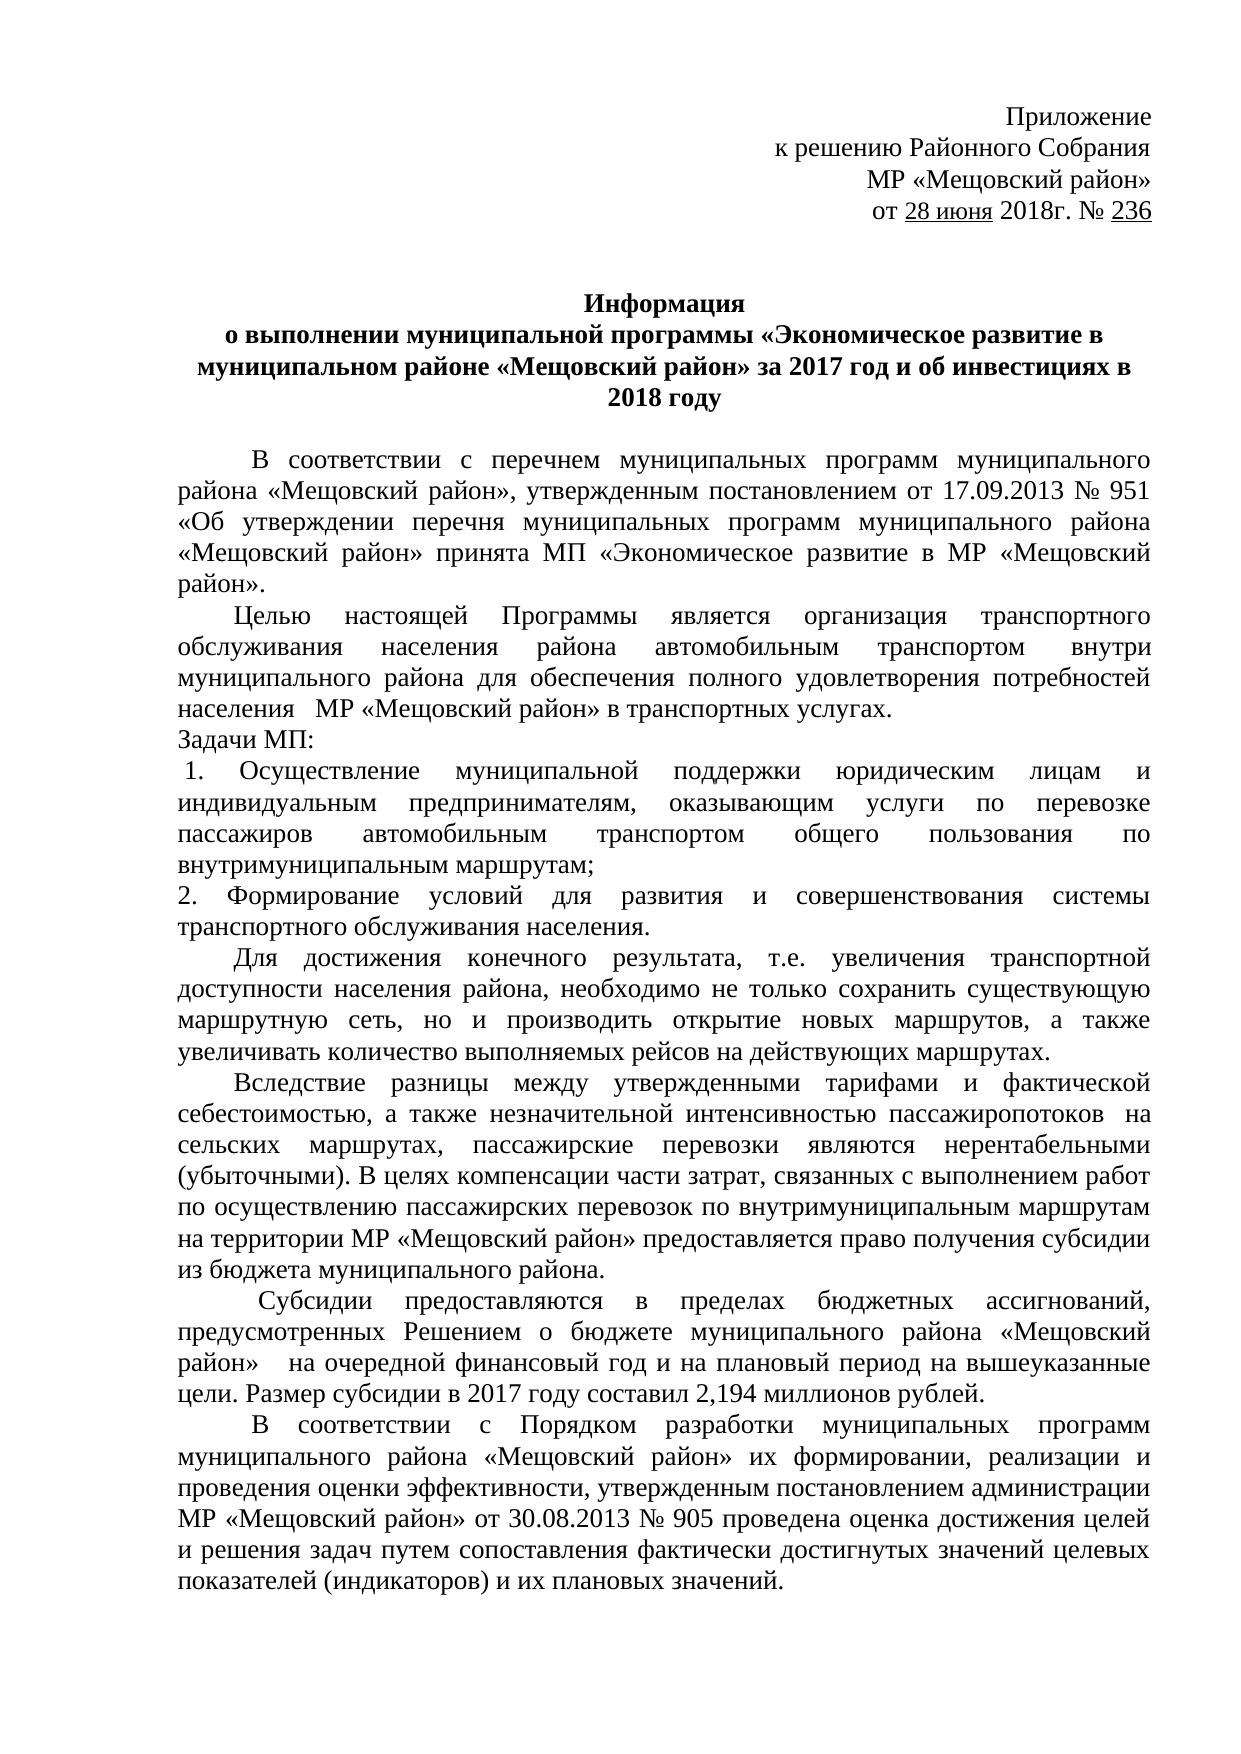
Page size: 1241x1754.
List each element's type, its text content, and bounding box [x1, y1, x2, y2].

text В соответствии с перечнем муниципальных программ муниципального района «Мещовский район», утвержденным постановлением от 17.09.2013 № 951 «Об утверждении перечня муниципальных программ муниципального района «Мещовский район» принята МП «Экономическое развитие в МР «Мещовский район». [177, 443, 1152, 599]
text Субсидии предоставляются в пределах бюджетных ассигнований, предусмотренных Решением о бюджете муниципального района «Мещовский район» на очередной финансовый год и на плановый период на вышеуказанные цели. Размер субсидии в 2017 году составил 2,194 миллионов рублей. [177, 1284, 1152, 1408]
text Приложение [325, 100, 1152, 132]
text о выполнении муниципальной программы «Экономическое развитие в муниципальном районе «Мещовский район» за 2017 год и об инвестициях в 2018 году [177, 318, 1152, 412]
text от 28 июня 2018г. № 236 [177, 194, 1152, 225]
text МР «Мещовский район» [177, 163, 1152, 194]
text Информация [177, 287, 1152, 318]
text Целью настоящей Программы является организация транспортного обслуживания населения района автомобильным транспортом внутри муниципального района для обеспечения полного удовлетворения потребностей населения МР «Мещовский район» в транспортных услугах. [177, 599, 1152, 723]
text 1. Осуществление муниципальной поддержки юридическим лицам и индивидуальным предпринимателям, оказывающим услуги по перевозке пассажиров автомобильным транспортом общего пользования по внутримуниципальным маршрутам; [177, 754, 1152, 879]
text В соответствии с Порядком разработки муниципальных программ муниципального района «Мещовский район» их формировании, реализации и проведения оценки эффективности, утвержденным постановлением администрации МР «Мещовский район» от 30.08.2013 № 905 проведена оценка достижения целей и решения задач путем сопоставления фактически достигнутых значений целевых показателей (индикаторов) и их плановых значений. [177, 1408, 1152, 1595]
text Задачи МП: [177, 723, 1152, 754]
text Для достижения конечного результата, т.е. увеличения транспортной доступности населения района, необходимо не только сохранить существующую маршрутную сеть, но и производить открытие новых маршрутов, а также увеличивать количество выполняемых рейсов на действующих маршрутах. [177, 941, 1152, 1066]
text 2. Формирование условий для развития и совершенствования системы транспортного обслуживания населения. [177, 879, 1152, 941]
text к решению Районного Собрания [177, 132, 1152, 163]
text Вследствие разницы между утвержденными тарифами и фактической себестоимостью, а также незначительной интенсивностью пассажиропотоков на сельских маршрутах, пассажирские перевозки являются нерентабельными (убыточными). В целях компенсации части затрат, связанных с выполнением работ по осуществлению пассажирских перевозок по внутримуниципальным маршрутам на территории МР «Мещовский район» предоставляется право получения субсидии из бюджета муниципального района. [177, 1066, 1152, 1284]
